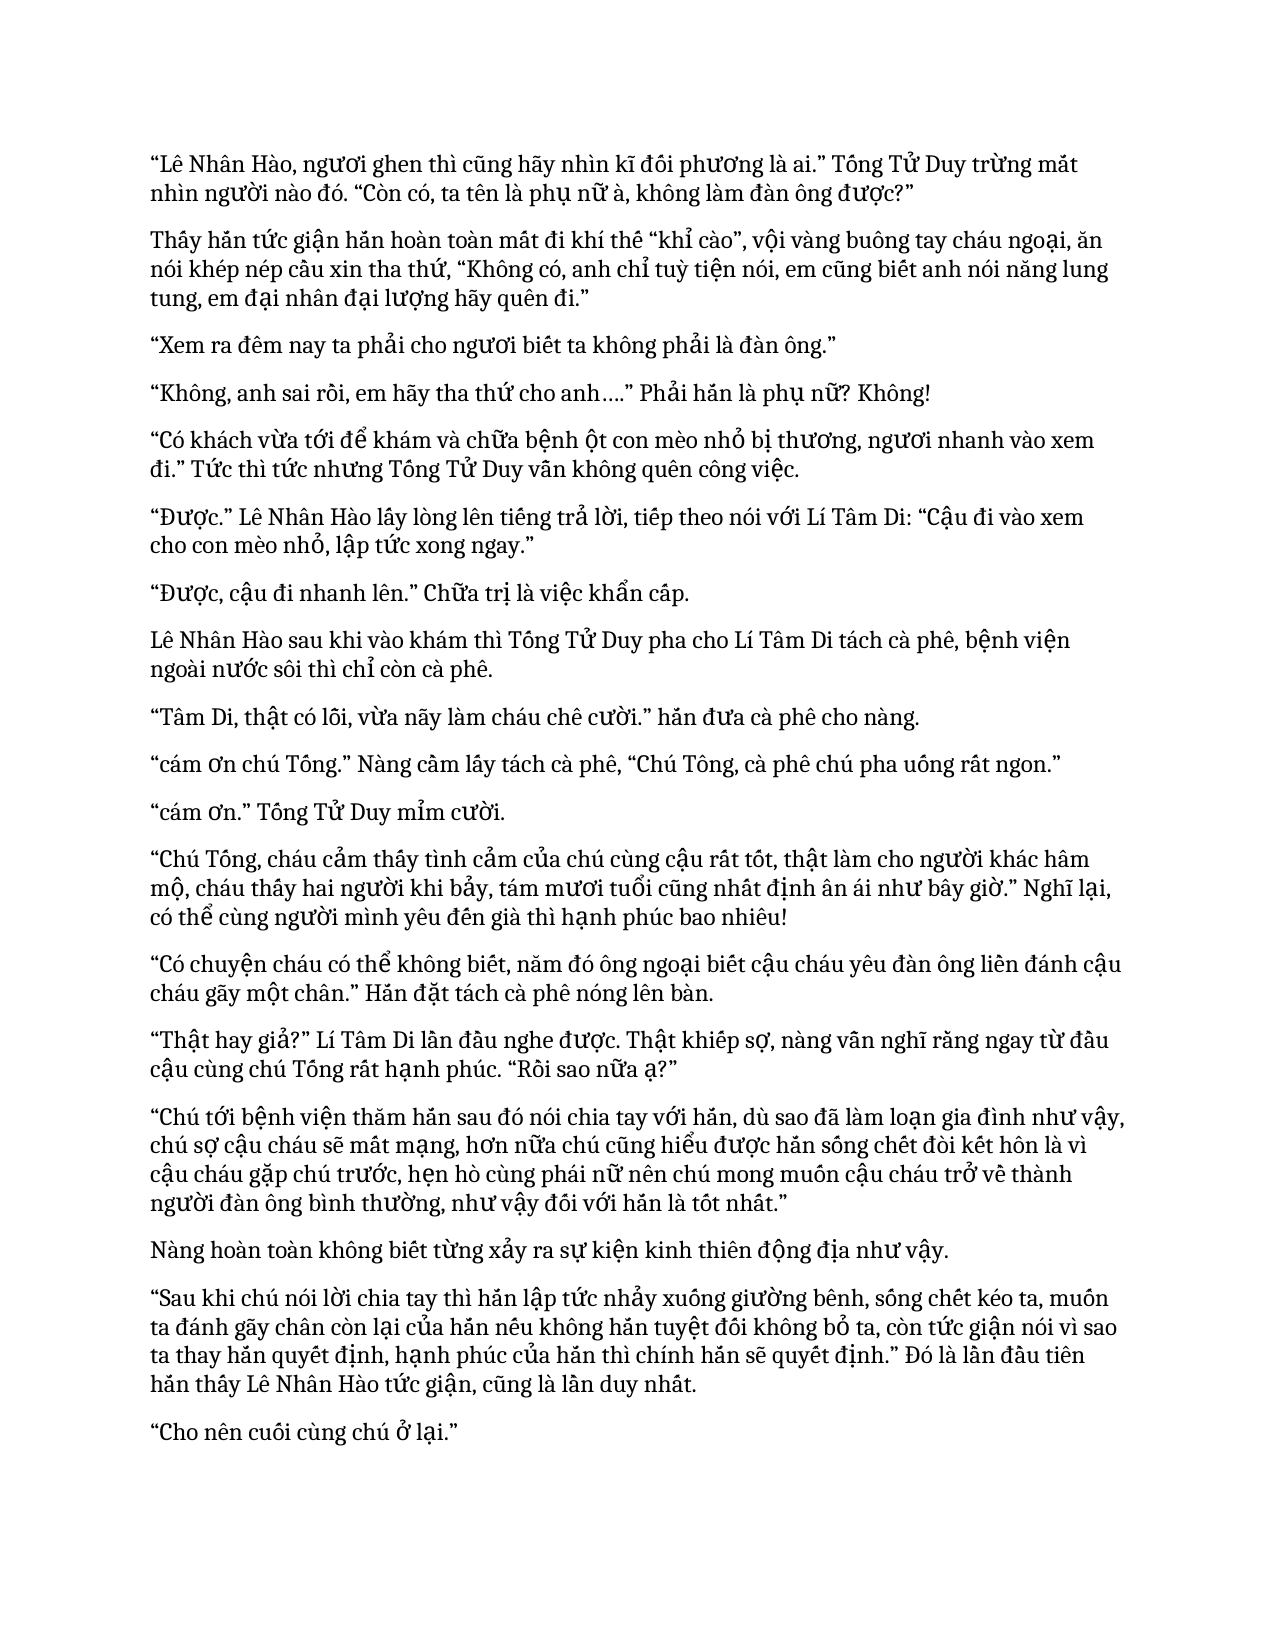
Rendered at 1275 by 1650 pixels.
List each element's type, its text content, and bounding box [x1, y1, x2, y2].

text “Chú Tống, cháu cảm thấy tình cảm của chú cùng cậu rất tốt, thật làm cho người khác hâm mộ, cháu thấy hai người khi bảy, tám mươi tuổi cũng nhất định ân ái như bây giờ.” Nghĩ lại, có thể cùng người mình yêu đến già thì hạnh phúc bao nhiêu! [150, 845, 1125, 931]
text “Lê Nhân Hào, ngươi ghen thì cũng hãy nhìn kĩ đối phương là ai.” Tống Tử Duy trừng mắt nhìn người nào đó. “Còn có, ta tên là phụ nữ à, không làm đàn ông được?” [150, 150, 1125, 207]
text “Có khách vừa tới để khám và chữa bệnh ột con mèo nhỏ bị thương, ngươi nhanh vào xem đi.” Tức thì tức nhưng Tống Tử Duy vẫn không quên công việc. [150, 426, 1125, 484]
text “cám ơn chú Tống.” Nàng cầm lấy tách cà phê, “Chú Tông, cà phê chú pha uống rất ngon.” [150, 750, 1125, 779]
text Nàng hoàn toàn không biết từng xảy ra sự kiện kinh thiên động địa như vậy. [150, 1236, 1125, 1265]
text “Xem ra đêm nay ta phải cho ngươi biết ta không phải là đàn ông.” [150, 331, 1125, 360]
text “Được.” Lê Nhân Hào lấy lòng lên tiếng trả lời, tiếp theo nói với Lí Tâm Di: “Cậu đi vào xem cho con mèo nhỏ, lập tức xong ngay.” [150, 502, 1125, 560]
text “Có chuyện cháu có thể không biết, năm đó ông ngoại biết cậu cháu yêu đàn ông liền đánh cậu cháu gãy một chân.” Hắn đặt tách cà phê nóng lên bàn. [150, 950, 1125, 1007]
text “Thật hay giả?” Lí Tâm Di lần đầu nghe được. Thật khiếp sợ, nàng vẫn nghĩ rằng ngay từ đầu cậu cùng chú Tống rất hạnh phúc. “Rồi sao nữa ạ?” [150, 1026, 1125, 1084]
text “Sau khi chú nói lời chia tay thì hắn lập tức nhảy xuống giường bênh, sống chết kéo ta, muốn ta đánh gãy chân còn lại của hắn nếu không hắn tuyệt đối không bỏ ta, còn tức giận nói vì sao ta thay hắn quyết định, hạnh phúc của hắn thì chính hắn sẽ quyết định.” Đó là lần đầu tiên hắn thấy Lê Nhân Hào tức giận, cũng là lần duy nhất. [150, 1284, 1125, 1399]
text “Cho nên cuối cùng chú ở lại.” [150, 1417, 1125, 1446]
text Lê Nhân Hào sau khi vào khám thì Tống Tử Duy pha cho Lí Tâm Di tách cà phê, bệnh viện ngoài nước sôi thì chỉ còn cà phê. [150, 626, 1125, 684]
text “Không, anh sai rồi, em hãy tha thứ cho anh….” Phải hắn là phụ nữ? Không! [150, 379, 1125, 407]
text “Tâm Di, thật có lỗi, vừa nãy làm cháu chê cười.” hắn đưa cà phê cho nàng. [150, 702, 1125, 731]
text Thấy hắn tức giận hắn hoàn toàn mất đi khí thế “khỉ cào”, vội vàng buông tay cháu ngoại, ăn nói khép nép cầu xin tha thứ, “Không có, anh chỉ tuỳ tiện nói, em cũng biết anh nói năng lung tung, em đại nhân đại lượng hãy quên đi.” [150, 226, 1125, 312]
text “cám ơn.” Tống Tử Duy mỉm cười. [150, 797, 1125, 826]
text “Chú tới bệnh viện thăm hắn sau đó nói chia tay với hắn, dù sao đã làm loạn gia đình như vậy, chú sợ cậu cháu sẽ mất mạng, hơn nữa chú cũng hiểu được hắn sống chết đòi kết hôn là vì cậu cháu gặp chú trước, hẹn hò cùng phái nữ nên chú mong muốn cậu cháu trở về thành người đàn ông bình thường, như vậy đối với hắn là tốt nhất.” [150, 1102, 1125, 1217]
text “Được, cậu đi nhanh lên.” Chữa trị là việc khẩn cấp. [150, 579, 1125, 607]
